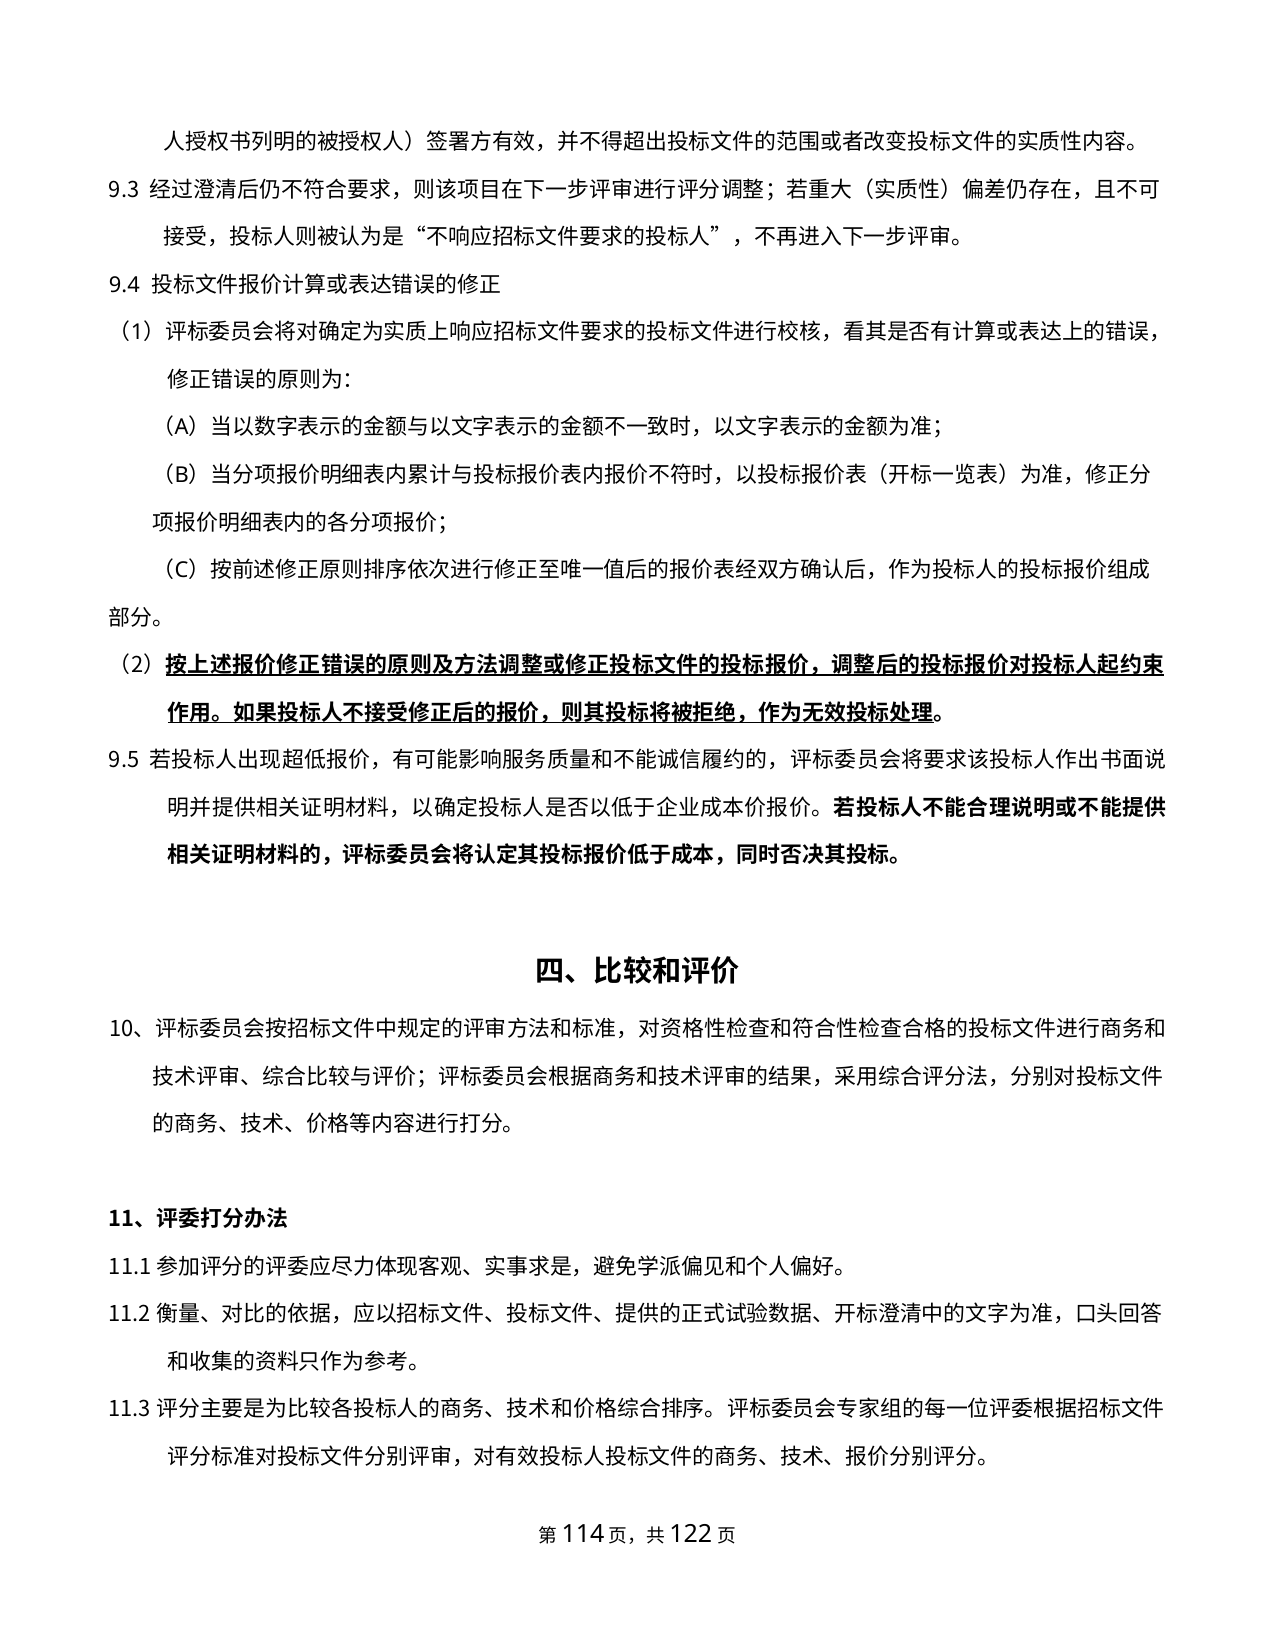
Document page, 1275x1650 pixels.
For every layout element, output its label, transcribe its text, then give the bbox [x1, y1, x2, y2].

text （A）当以数字表示的金额与以文字表示的金额不一致时，以文字表示的金额为准； [109, 409, 1166, 441]
text （B）当分项报价明细表内累计与投标报价表内报价不符时，以投标报价表（开标一览表）为准，修正分项报价明细表内的各分项报价； [152, 457, 1166, 536]
text 9.5 若投标人出现超低报价，有可能影响服务质量和不能诚信履约的，评标委员会将要求该投标人作出书面说明并提供相关证明材料，以确定投标人是否以低于企业成本价报价。若投标人不能合理说明或不能提供相关证明材料的，评标委员会将认定其投标报价低于成本，同时否决其投标。 [109, 742, 1166, 869]
text （1）评标委员会将对确定为实质上响应招标文件要求的投标文件进行校核，看其是否有计算或表达上的错误，修正错误的原则为： [109, 314, 1166, 393]
text 9.4 投标文件报价计算或表达错误的修正 [109, 267, 1166, 298]
text 11.1 参加评分的评委应尽力体现客观、实事求是，避免学派偏见和个人偏好。 [109, 1249, 1166, 1281]
text 11.2 衡量、对比的依据，应以招标文件、投标文件、提供的正式试验数据、开标澄清中的文字为准，口头回答和收集的资料只作为参考。 [108, 1296, 1166, 1376]
text （2）按上述报价修正错误的原则及方法调整或修正投标文件的投标报价，调整后的投标报价对投标人起约束作用。如果投标人不接受修正后的报价，则其投标将被拒绝，作为无效投标处理。 [109, 647, 1166, 726]
text 四、比较和评价 [109, 948, 1166, 990]
text 11、评委打分办法 [109, 1201, 1166, 1233]
text 10、评标委员会按招标文件中规定的评审方法和标准，对资格性检查和符合性检查合格的投标文件进行商务和技术评审、综合比较与评价；评标委员会根据商务和技术评审的结果，采用综合评分法，分别对投标文件的商务、技术、价格等内容进行打分。 [109, 1011, 1166, 1138]
text 9.3 经过澄清后仍不符合要求，则该项目在下一步评审进行评分调整；若重大（实质性）偏差仍存在，且不可接受，投标人则被认为是“不响应招标文件要求的投标人”，不再进入下一步评审。 [109, 172, 1164, 251]
text 11.3 评分主要是为比较各投标人的商务、技术和价格综合排序。评标委员会专家组的每一位评委根据招标文件评分标准对投标文件分别评审，对有效投标人投标文件的商务、技术、报价分别评分。 [108, 1391, 1166, 1471]
text （C）按前述修正原则排序依次进行修正至唯一值后的报价表经双方确认后，作为投标人的投标报价组成部分。 [109, 552, 1166, 631]
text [109, 124, 1166, 156]
